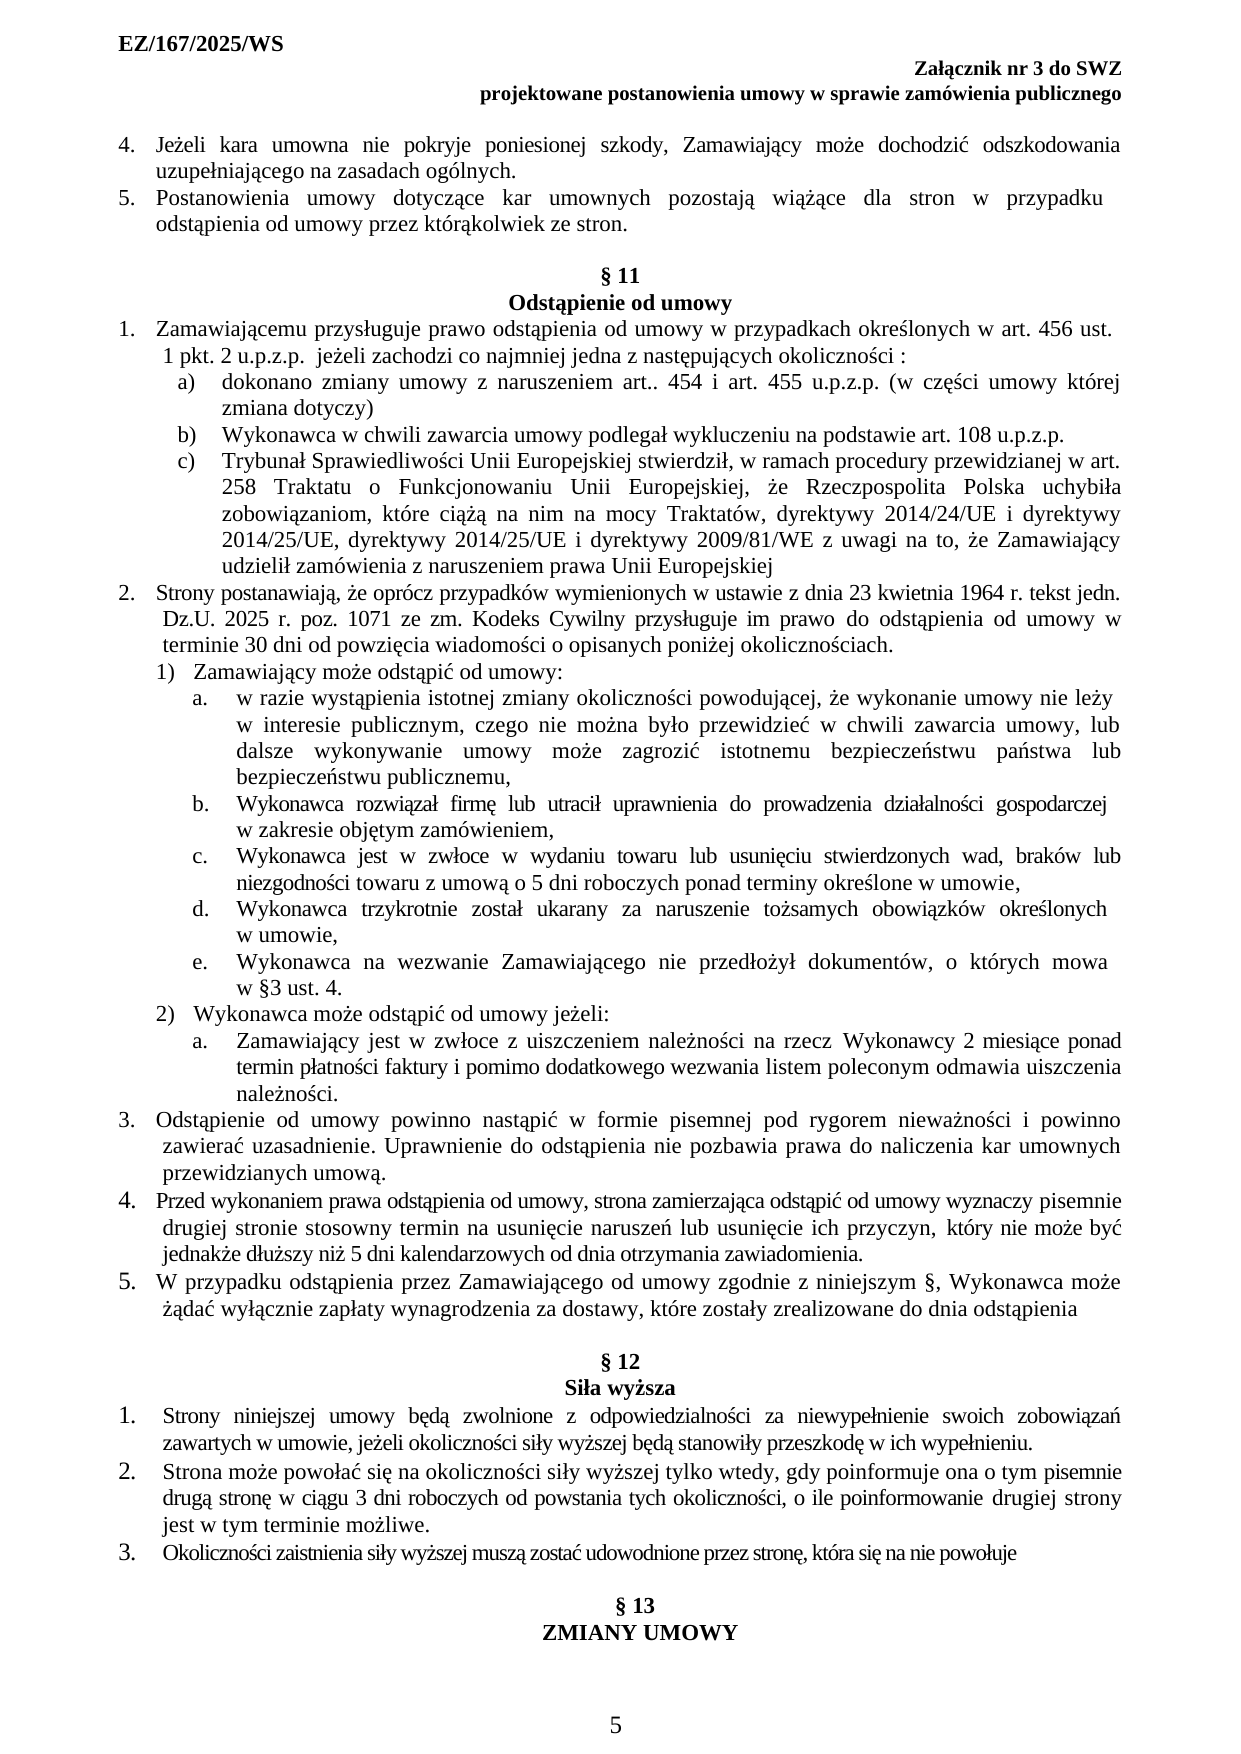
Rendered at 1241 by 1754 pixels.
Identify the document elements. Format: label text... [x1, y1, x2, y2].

list Wykonawca rozwiązał firmę lub utracił uprawnienia do prowadzenia działalności gospodarczej w zakresie objętym zamówieniem, [192, 790, 1122, 842]
list Przed wykonaniem prawa odstąpienia od umowy, strona zamierzająca odstąpić od umowy wyznaczy pisemnie drugiej stronie stosowny termin na usunięcie naruszeń lub usunięcie ich przyczyn, który nie może być jednakże dłuższy niż 5 dni kalendarzowych od dnia otrzymania zawiadomienia. [118, 1185, 1122, 1266]
list Postanowienia umowy dotyczące kar umownych pozostają wiążące dla stron w przypadku odstąpienia od umowy przez którąkolwiek ze stron. [118, 183, 1122, 236]
list Okoliczności zaistnienia siły wyższej muszą zostać udowodnione przez stronę, która się na nie powołuje [118, 1537, 1122, 1566]
text § 11 [118, 263, 1122, 289]
list Odstąpienie od umowy powinno nastąpić w formie pisemnej pod rygorem nieważności i powinno zawierać uzasadnienie. Uprawnienie do odstąpienia nie pozbawia prawa do naliczenia kar umownych przewidzianych umową. [118, 1106, 1122, 1185]
list Wykonawca jest w zwłoce w wydaniu towaru lub usunięciu stwierdzonych wad, braków lub niezgodności towaru z umową o 5 dni roboczych ponad terminy określone w umowie, [192, 842, 1122, 895]
list Jeżeli kara umowna nie pokryje poniesionej szkody, Zamawiający może dochodzić odszkodowania uzupełniającego na zasadach ogólnych. [118, 131, 1122, 183]
list Zamawiającemu przysługuje prawo odstąpienia od umowy w przypadkach określonych w art. 456 ust. 1 pkt. 2 u.p.z.p. jeżeli zachodzi co najmniej jedna z następujących okoliczności : [118, 315, 1122, 368]
list W przypadku odstąpienia przez Zamawiającego od umowy zgodnie z niniejszym §, Wykonawca może żądać wyłącznie zapłaty wynagrodzenia za dostawy, które zostały zrealizowane do dnia odstąpienia [118, 1266, 1122, 1322]
list Wykonawca w chwili zawarcia umowy podlegał wykluczeniu na podstawie art. 108 u.p.z.p. [177, 421, 1122, 447]
text § 12 [118, 1348, 1122, 1374]
list Wykonawca może odstąpić od umowy jeżeli: [156, 1001, 1122, 1027]
text ZMIANY UMOWY [148, 1619, 1132, 1645]
list Zamawiający może odstąpić od umowy: [156, 658, 1122, 684]
list Wykonawca na wezwanie Zamawiającego nie przedłożył dokumentów, o których mowa w §3 ust. 4. [192, 948, 1122, 1001]
list Zamawiający jest w zwłoce z uiszczeniem należności na rzecz Wykonawcy 2 miesiące ponad termin płatności faktury i pomimo dodatkowego wezwania listem poleconym odmawia uiszczenia należności. [192, 1027, 1122, 1106]
text Odstąpienie od umowy [118, 289, 1122, 315]
list Trybunał Sprawiedliwości Unii Europejskiej stwierdził, w ramach procedury przewidzianej w art. 258 Traktatu o Funkcjonowaniu Unii Europejskiej, że Rzeczpospolita Polska uchybiła zobowiązaniom, które ciążą na nim na mocy Traktatów, dyrektywy 2014/24/UE i dyrektywy 2014/25/UE, dyrektywy 2014/25/UE i dyrektywy 2009/81/WE z uwagi na to, że Zamawiający udzielił zamówienia z naruszeniem prawa Unii Europejskiej [177, 447, 1122, 579]
list Strony postanawiają, że oprócz przypadków wymienionych w ustawie z dnia 23 kwietnia 1964 r. tekst jedn. Dz.U. 2025 r. poz. 1071 ze zm. Kodeks Cywilny przysługuje im prawo do odstąpienia od umowy w terminie 30 dni od powzięcia wiadomości o opisanych poniżej okolicznościach. [118, 579, 1122, 658]
list Wykonawca trzykrotnie został ukarany za naruszenie tożsamych obowiązków określonych w umowie, [192, 895, 1122, 948]
text § 13 [148, 1592, 1122, 1619]
list Strony niniejszej umowy będą zwolnione z odpowiedzialności za niewypełnienie swoich zobowiązań zawartych w umowie, jeżeli okoliczności siły wyższej będą stanowiły przeszkodę w ich wypełnieniu. [118, 1401, 1122, 1456]
list Strona może powołać się na okoliczności siły wyższej tylko wtedy, gdy poinformuje ona o tym pisemnie drugą stronę w ciągu 3 dni roboczych od powstania tych okoliczności, o ile poinformowanie drugiej strony jest w tym terminie możliwe. [118, 1456, 1122, 1537]
list dokonano zmiany umowy z naruszeniem art.. 454 i art. 455 u.p.z.p. (w części umowy której zmiana dotyczy) [177, 368, 1122, 421]
list w razie wystąpienia istotnej zmiany okoliczności powodującej, że wykonanie umowy nie leży w interesie publicznym, czego nie można było przewidzieć w chwili zawarcia umowy, lub dalsze wykonywanie umowy może zagrozić istotnemu bezpieczeństwu państwa lub bezpieczeństwu publicznemu, [192, 684, 1122, 790]
text Siła wyższa [118, 1374, 1122, 1401]
